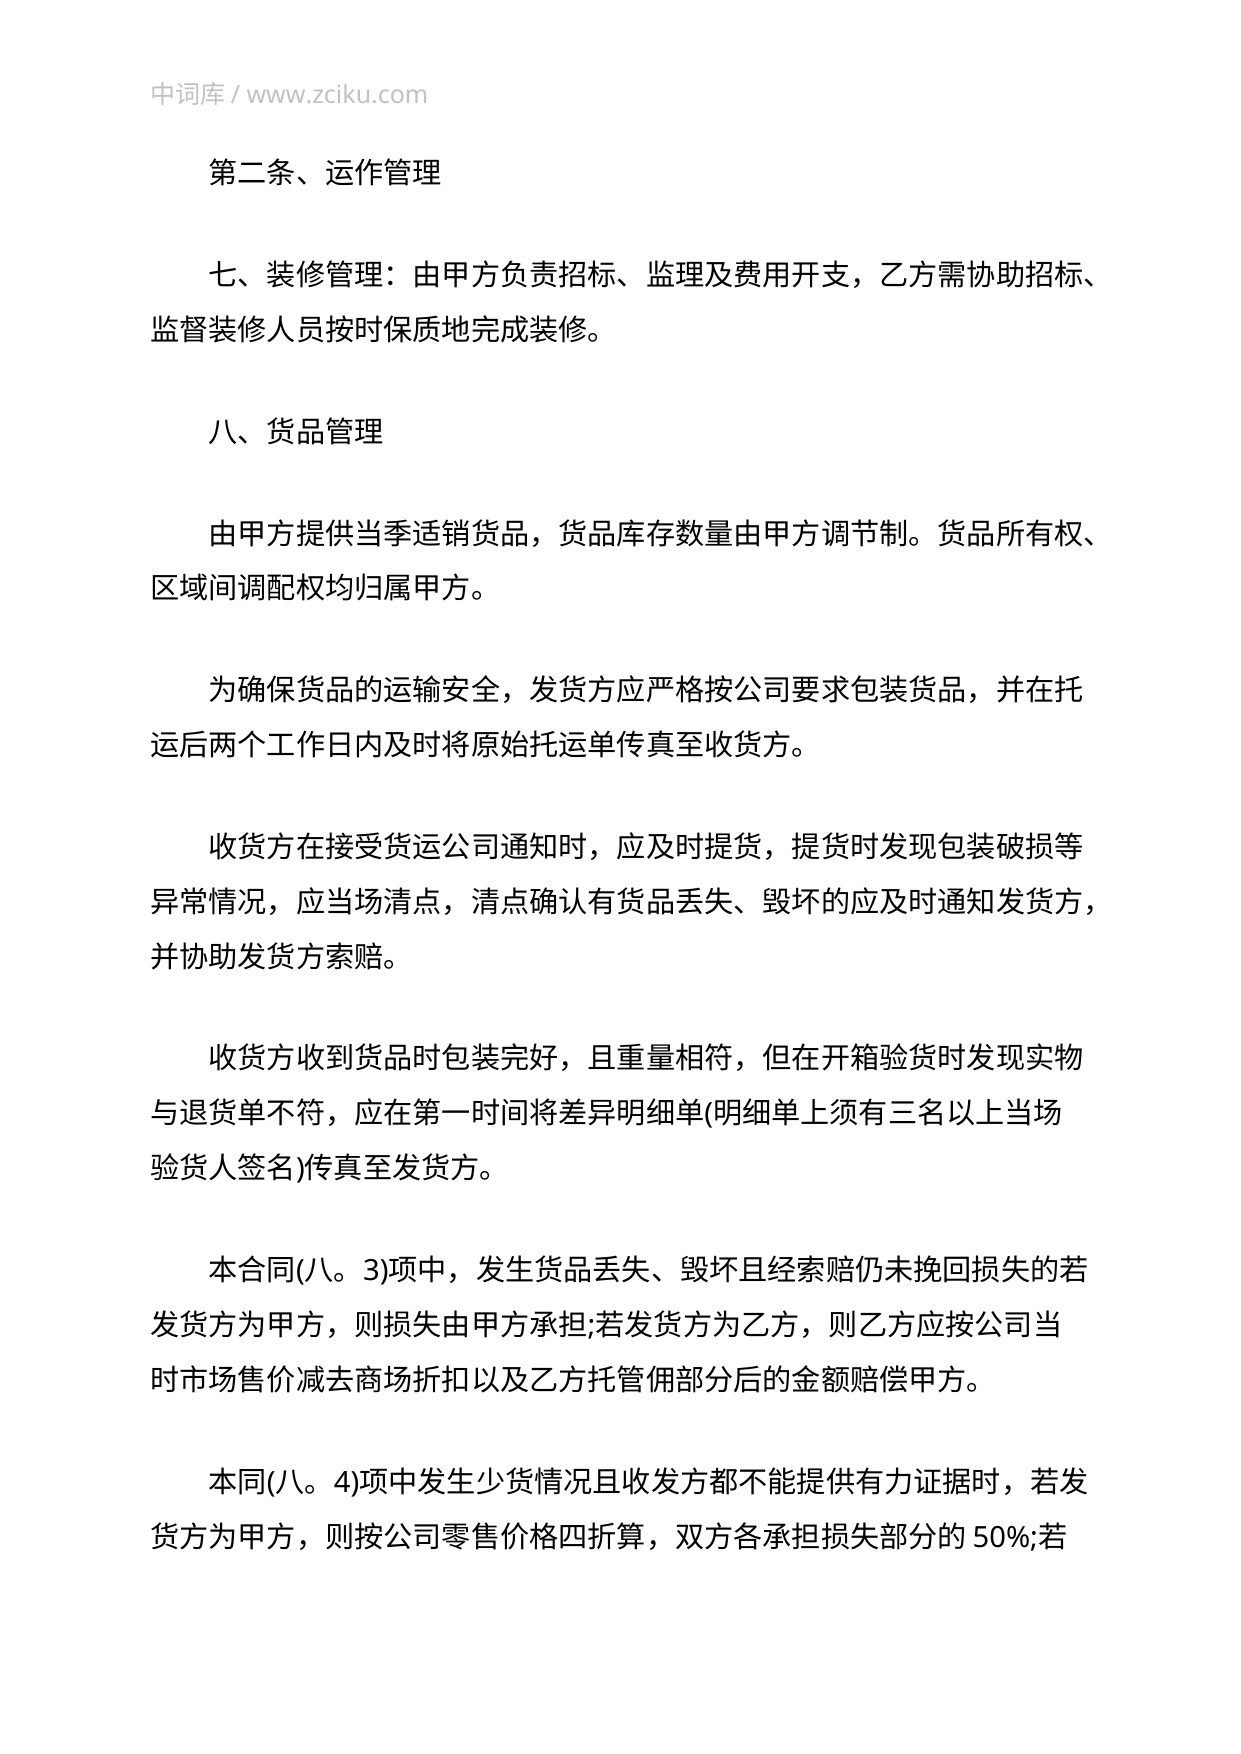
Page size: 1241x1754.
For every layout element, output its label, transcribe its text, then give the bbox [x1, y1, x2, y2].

text 第二条、运作管理 [150, 150, 1090, 192]
text 为确保货品的运输安全，发货方应严格按公司要求包装货品，并在托运后两个工作日内及时将原始托运单传真至收货方。 [150, 667, 1090, 764]
text 八、货品管理 [150, 408, 1090, 451]
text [150, 1459, 1090, 1556]
text 收货方在接受货运公司通知时，应及时提货，提货时发现包装破损等异常情况，应当场清点，清点确认有货品丢失、毁坏的应及时通知发货方，并协助发货方索赔。 [150, 823, 1090, 976]
text 七、装修管理：由甲方负责招标、监理及费用开支，乙方需协助招标、监督装修人员按时保质地完成装修。 [150, 252, 1090, 349]
text 由甲方提供当季适销货品，货品库存数量由甲方调节制。货品所有权、区域间调配权均归属甲方。 [150, 510, 1090, 607]
text 本合同(八。3)项中，发生货品丢失、毁坏且经索赔仍未挽回损失的若发货方为甲方，则损失由甲方承担;若发货方为乙方，则乙方应按公司当时市场售价减去商场折扣以及乙方托管佣部分后的金额赔偿甲方。 [150, 1247, 1090, 1399]
text 收货方收到货品时包装完好，且重量相符，但在开箱验货时发现实物与退货单不符，应在第一时间将差异明细单(明细单上须有三名以上当场验货人签名)传真至发货方。 [150, 1035, 1090, 1187]
